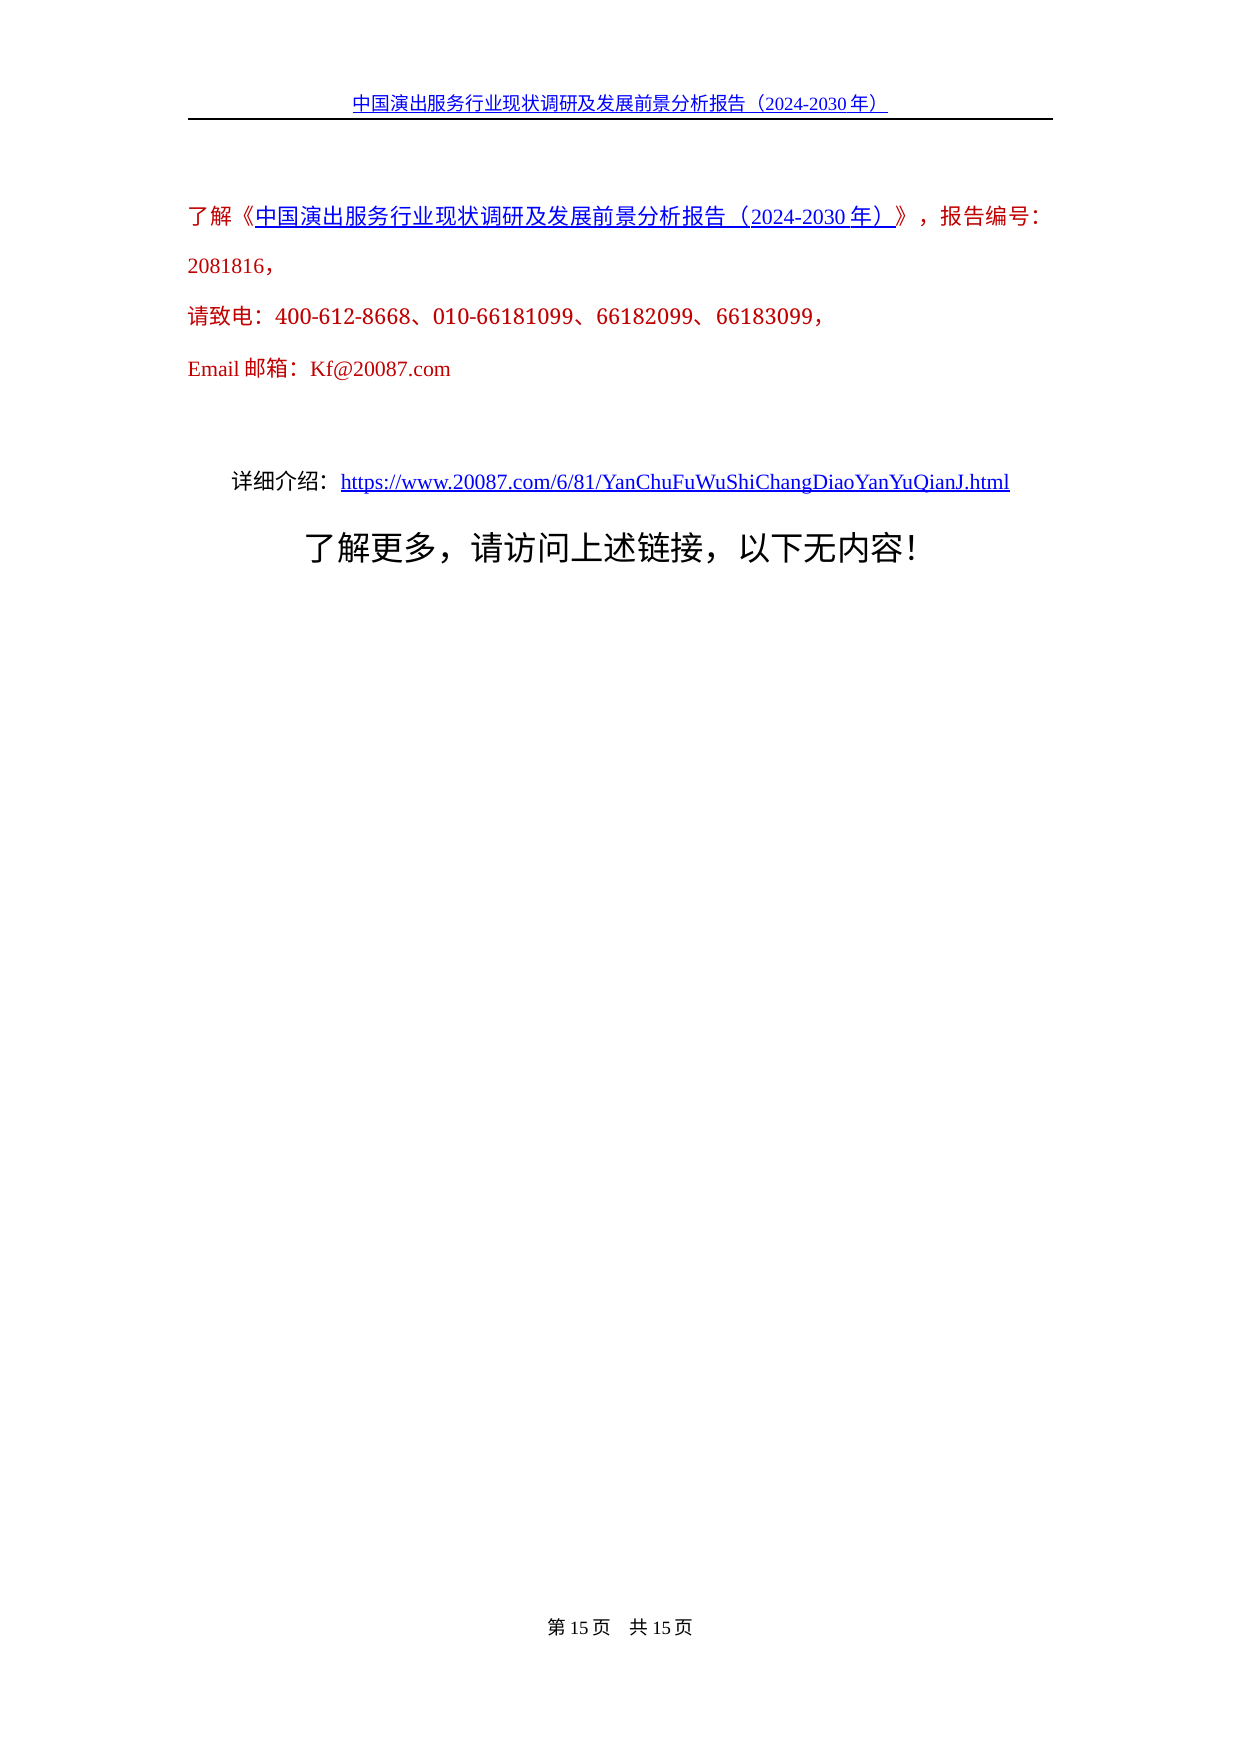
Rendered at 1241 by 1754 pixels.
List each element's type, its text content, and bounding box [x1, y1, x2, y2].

title 了解更多，请访问上述链接，以下无内容！ [187, 513, 1053, 578]
text Email邮箱：Kf@20087.com [187, 350, 1053, 383]
text 了解《中国演出服务行业现状调研及发展前景分析报告（2024-2030年）》，报告编号：2081816， [187, 198, 1053, 280]
text 请致电：400-612-8668、010-66181099、66182099、66183099， [187, 299, 1053, 331]
text 详细介绍：https://www.20087.com/6/81/YanChuFuWuShiChangDiaoYanYuQianJ.html [187, 463, 1053, 496]
